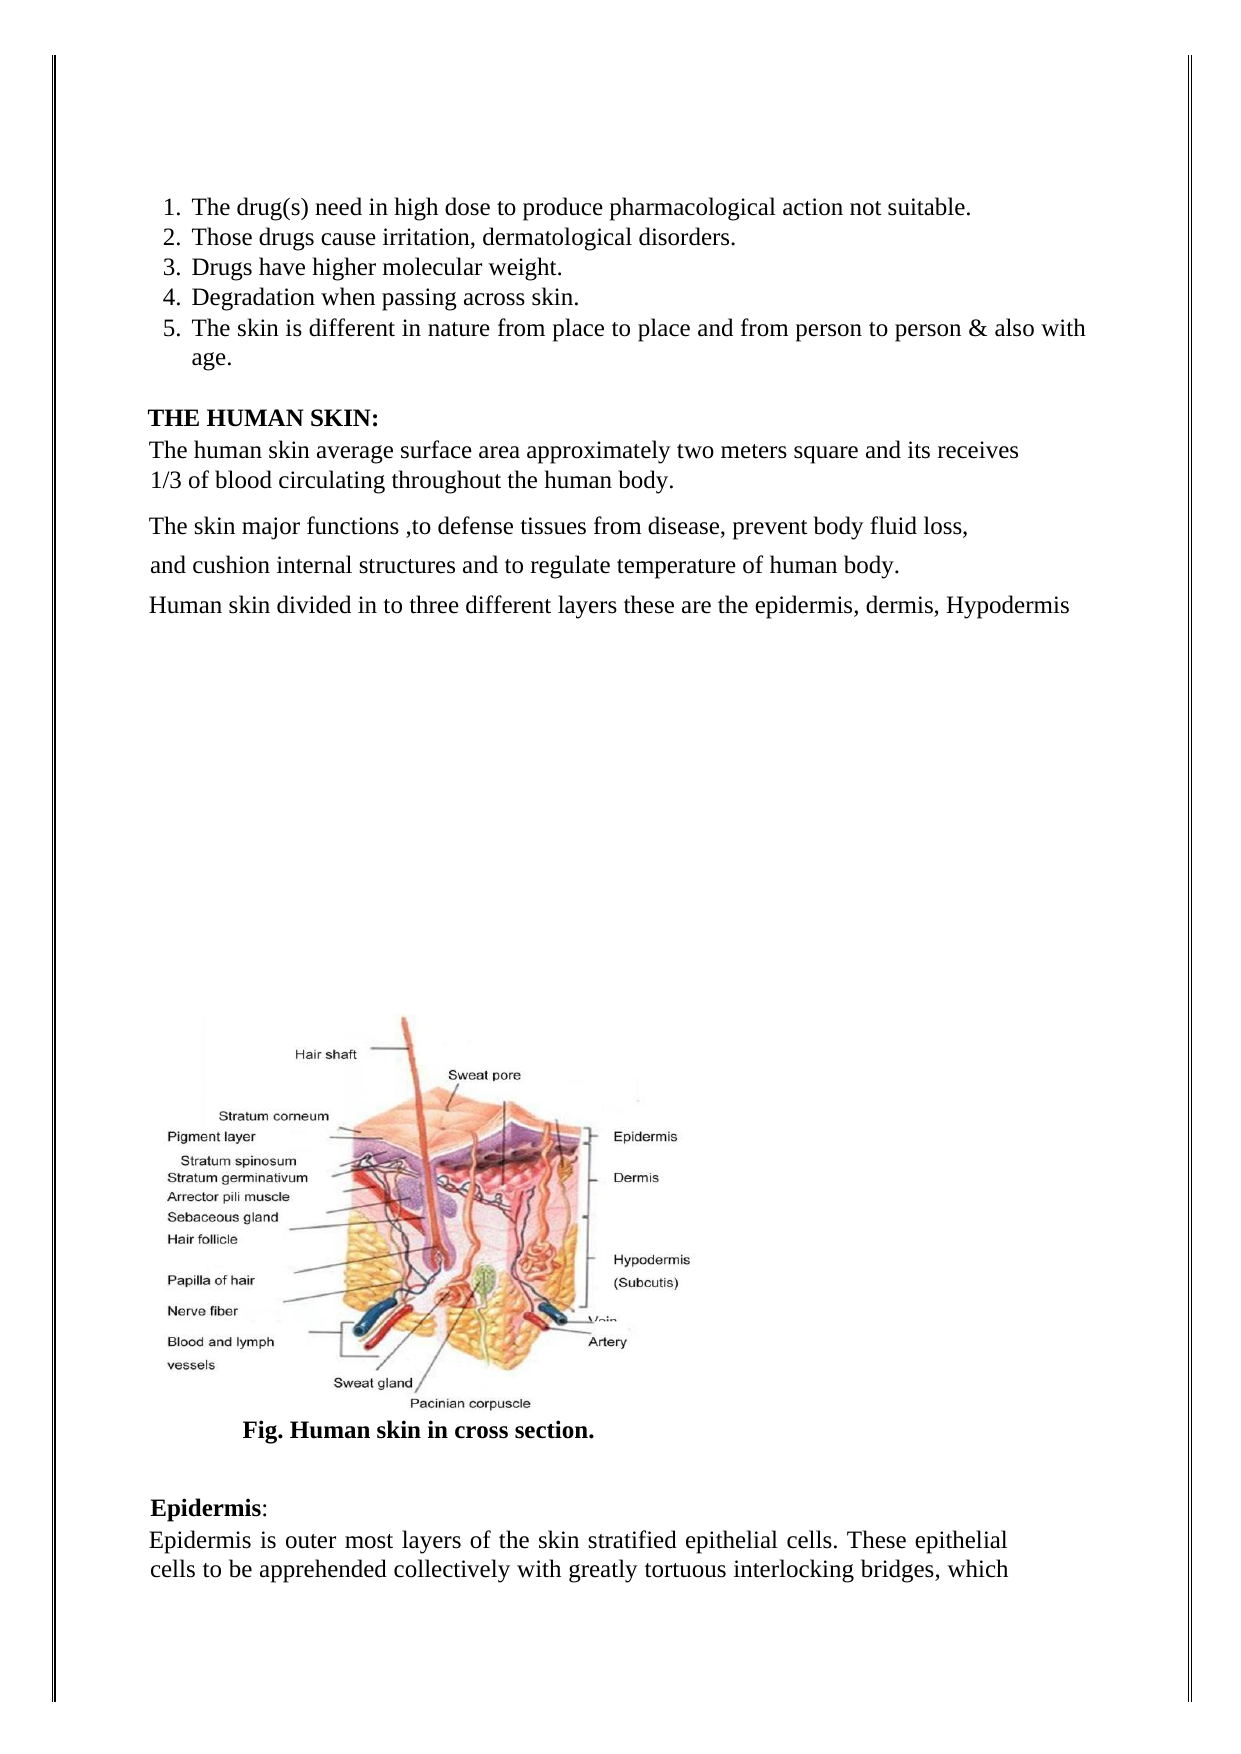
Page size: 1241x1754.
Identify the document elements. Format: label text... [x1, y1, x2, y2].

list The skin is different in nature from place to place and from person to person & also with age. [163, 313, 1088, 371]
text Epidermis: [125, 1493, 1107, 1522]
text The skin major functions ,to defense tissues from disease, prevent body fluid loss, and cushion internal structures and to regulate temperature of human body. [149, 511, 992, 579]
text The human skin average surface area approximately two meters square and its receives 1/3 of blood circulating throughout the human body. [149, 435, 1020, 494]
list The drug(s) need in high dose to produce pharmacological action not suitable. [163, 192, 1088, 221]
picture [156, 1014, 697, 1414]
list Degradation when passing across skin. [163, 282, 1088, 311]
list Drugs have higher molecular weight. [163, 252, 1088, 281]
text Fig. Human skin in cross section. [149, 1416, 1107, 1444]
list Those drugs cause irritation, dermatological disorders. [163, 222, 1088, 251]
text THE HUMAN SKIN: [77, 403, 1107, 432]
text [149, 1525, 1009, 1583]
text Human skin divided in to three different layers these are the epidermis, dermis, Hypodermis [149, 590, 1071, 619]
